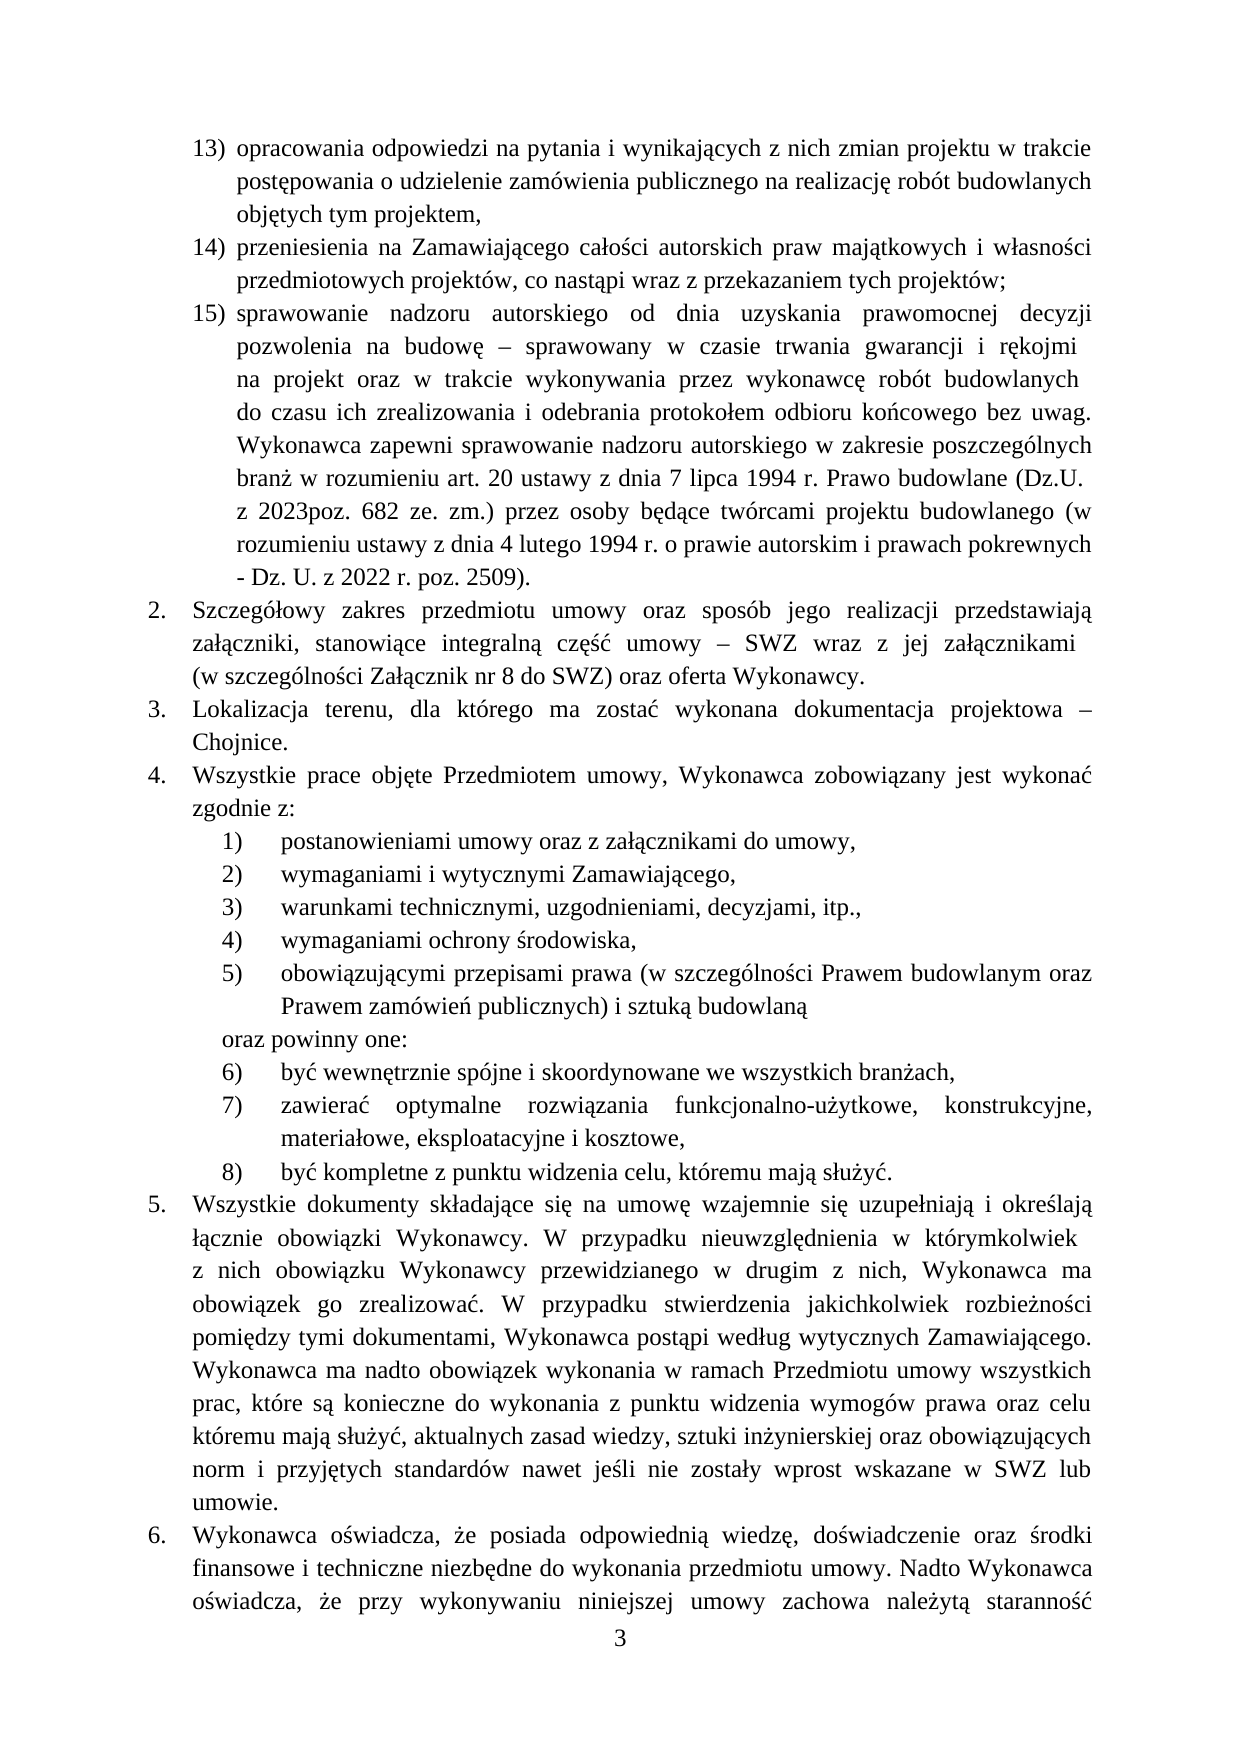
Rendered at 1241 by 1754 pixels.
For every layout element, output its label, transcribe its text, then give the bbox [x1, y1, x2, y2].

list sprawowanie nadzoru autorskiego od dnia uzyskania prawomocnej decyzji pozwolenia na budowę – sprawowany w czasie trwania gwarancji i rękojmi na projekt oraz w trakcie wykonywania przez wykonawcę robót budowlanych do czasu ich zrealizowania i odebrania protokołem odbioru końcowego bez uwag. Wykonawca zapewni sprawowanie nadzoru autorskiego w zakresie poszczególnych branż w rozumieniu art. 20 ustawy z dnia 7 lipca 1994 r. Prawo budowlane (Dz.U. z 2023poz. 682 ze. zm.) przez osoby będące twórcami projektu budowlanego (w rozumieniu ustawy z dnia 4 lutego 1994 r. o prawie autorskim i prawach pokrewnych - Dz. U. z 2022 r. poz. 2509). [192, 298, 1093, 591]
list Szczegółowy zakres przedmiotu umowy oraz sposób jego realizacji przedstawiają załączniki, stanowiące integralną część umowy – SWZ wraz z jej załącznikami (w szczególności Załącznik nr 8 do SWZ) oraz oferta Wykonawcy. [148, 595, 1093, 690]
list warunkami technicznymi, uzgodnieniami, decyzjami, itp., [222, 892, 1093, 921]
list być kompletne z punktu widzenia celu, któremu mają służyć. [222, 1157, 1093, 1185]
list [148, 1520, 1093, 1614]
list Wszystkie prace objęte Przedmiotem umowy, Wykonawca zobowiązany jest wykonać zgodnie z: [148, 760, 1093, 822]
list opracowania odpowiedzi na pytania i wynikających z nich zmian projektu w trakcie postępowania o udzielenie zamówienia publicznego na realizację robót budowlanych objętych tym projektem, [192, 133, 1093, 228]
list Wszystkie dokumenty składające się na umowę wzajemnie się uzupełniają i określają łącznie obowiązki Wykonawcy. W przypadku nieuwzględnienia w którymkolwiek z nich obowiązku Wykonawcy przewidzianego w drugim z nich, Wykonawca ma obowiązek go zrealizować. W przypadku stwierdzenia jakichkolwiek rozbieżności pomiędzy tymi dokumentami, Wykonawca postąpi według wytycznych Zamawiającego. Wykonawca ma nadto obowiązek wykonania w ramach Przedmiotu umowy wszystkich prac, które są konieczne do wykonania z punktu widzenia wymogów prawa oraz celu któremu mają służyć, aktualnych zasad wiedzy, sztuki inżynierskiej oraz obowiązujących norm i przyjętych standardów nawet jeśli nie zostały wprost wskazane w SWZ lub umowie. [148, 1189, 1093, 1516]
list Lokalizacja terenu, dla którego ma zostać wykonana dokumentacja projektowa – Chojnice. [148, 694, 1093, 756]
list wymaganiami ochrony środowiska, [222, 925, 1093, 954]
list oraz powinny one: [222, 1024, 1093, 1053]
list obowiązującymi przepisami prawa (w szczególności Prawem budowlanym oraz Prawem zamówień publicznych) i sztuką budowlaną [222, 958, 1093, 1020]
list wymaganiami i wytycznymi Zamawiającego, [222, 859, 1093, 888]
list przeniesienia na Zamawiającego całości autorskich praw majątkowych i własności przedmiotowych projektów, co nastąpi wraz z przekazaniem tych projektów; [192, 232, 1093, 294]
list postanowieniami umowy oraz z załącznikami do umowy, [222, 826, 1093, 855]
list zawierać optymalne rozwiązania funkcjonalno-użytkowe, konstrukcyjne, materiałowe, eksploatacyjne i kosztowe, [222, 1091, 1093, 1152]
list być wewnętrznie spójne i skoordynowane we wszystkich branżach, [222, 1057, 1093, 1086]
